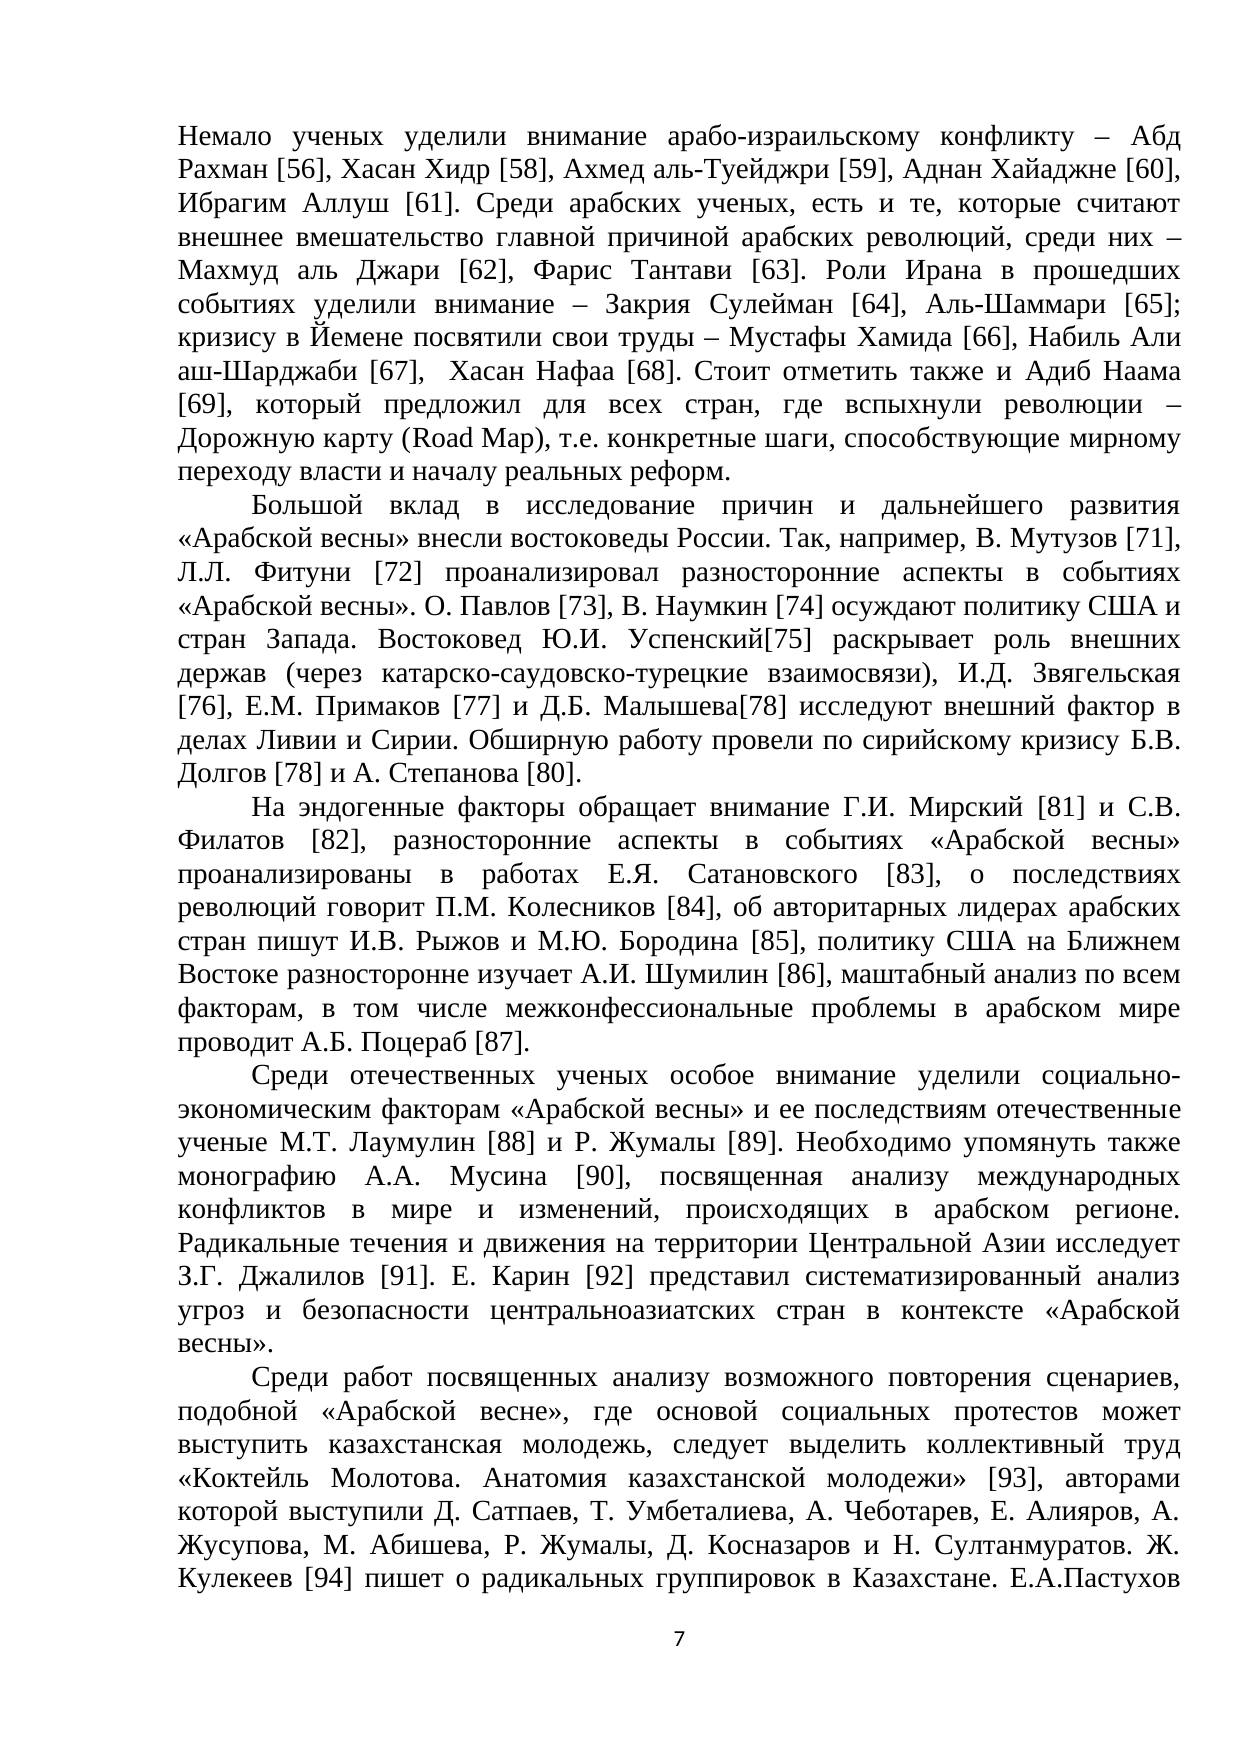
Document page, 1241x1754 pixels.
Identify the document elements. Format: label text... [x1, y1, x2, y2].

text На эндогенные факторы обращает внимание Г.И. Мирский [81] и С.В. Филатов [82], разносторонние аспекты в событиях «Арабской весны» проанализированы в работах Е.Я. Сатановского [83], о последствиях революций говорит П.М. Колесников [84], об авторитарных лидерах арабских стран пишут И.В. Рыжов и М.Ю. Бородина [85], политику США на Ближнем Востоке разносторонне изучает А.И. Шумилин [86], маштабный анализ по всем факторам, в том числе межконфессиональные проблемы в арабском мире проводит А.Б. Поцераб [87]. [177, 789, 1181, 1057]
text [177, 1359, 1181, 1594]
text Среди отечественных ученых особое внимание уделили социально-экономическим факторам «Арабской весны» и ее последствиям отечественные ученые М.Т. Лаумулин [88] и Р. Жумалы [89]. Необходимо упомянуть также монографию А.А. Мусина [90], посвященная анализу международных конфликтов в мире и изменений, происходящих в арабском регионе. Радикальные течения и движения на территории Центральной Азии исследует З.Г. Джалилов [91]. Е. Карин [92] представил систематизированный анализ угроз и безопасности центральноазиатских стран в контексте «Арабской весны». [177, 1057, 1181, 1359]
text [177, 118, 1181, 487]
text Большой вклад в исследование причин и дальнейшего развития «Арабской весны» внесли востоковеды России. Так, например, В. Мутузов [71], Л.Л. Фитуни [72] проанализировал разносторонние аспекты в событиях «Арабской весны». О. Павлов [73], В. Наумкин [74] осуждают политику США и стран Запада. Востоковед Ю.И. Успенский[75] раскрывает роль внешних держав (через катарско-саудовско-турецкие взаимосвязи), И.Д. Звягельская [76], Е.М. Примаков [77] и Д.Б. Малышева[78] исследуют внешний фактор в делах Ливии и Сирии. Обширную работу провели по сирийскому кризису Б.В. Долгов [78] и А. Степанова [80]. [177, 487, 1181, 789]
